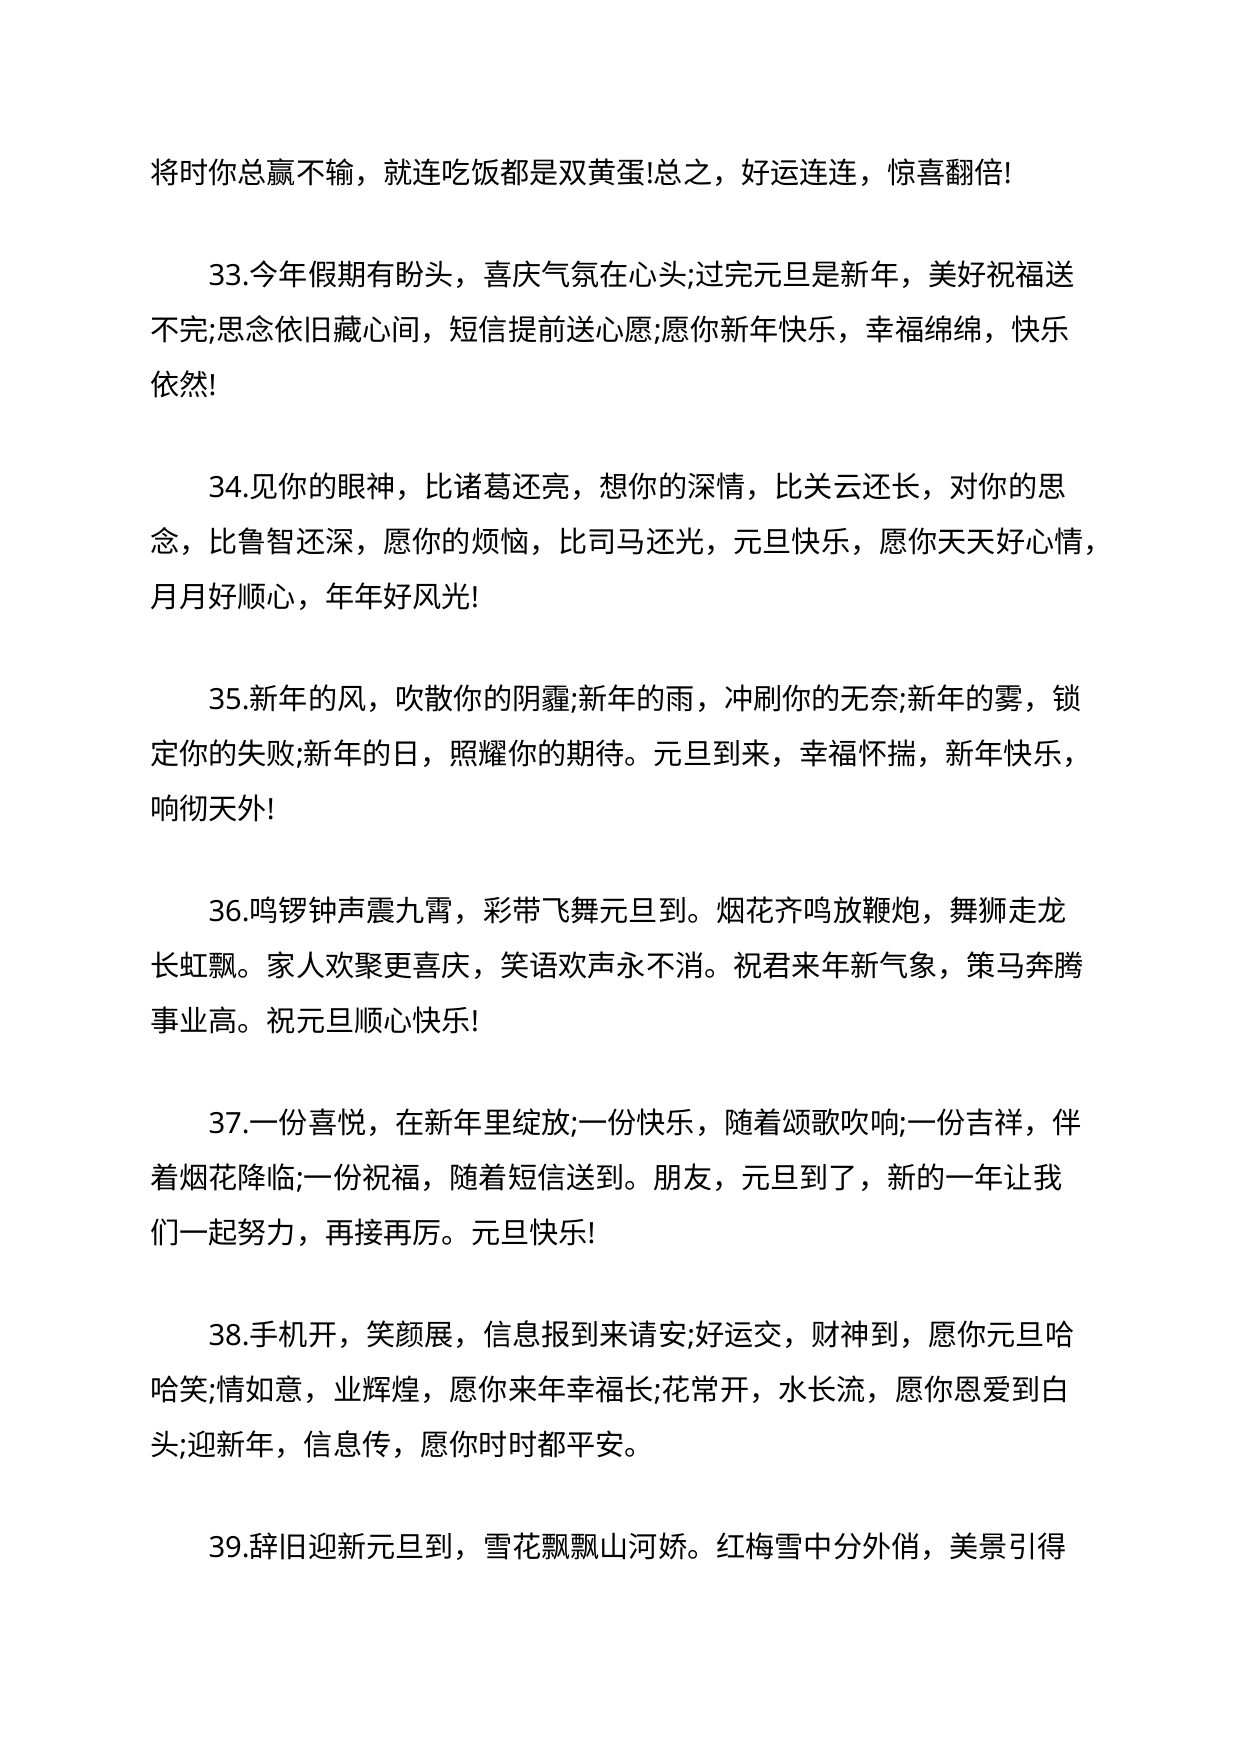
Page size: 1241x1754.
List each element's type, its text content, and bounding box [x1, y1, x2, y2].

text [150, 1524, 1090, 1566]
text 34.见你的眼神，比诸葛还亮，想你的深情，比关云还长，对你的思念，比鲁智还深，愿你的烦恼，比司马还光，元旦快乐，愿你天天好心情，月月好顺心，年年好风光! [150, 464, 1090, 616]
text 35.新年的风，吹散你的阴霾;新年的雨，冲刷你的无奈;新年的雾，锁定你的失败;新年的日，照耀你的期待。元旦到来，幸福怀揣，新年快乐，响彻天外! [150, 676, 1090, 828]
text 37.一份喜悦，在新年里绽放;一份快乐，随着颂歌吹响;一份吉祥，伴着烟花降临;一份祝福，随着短信送到。朋友，元旦到了，新的一年让我们一起努力，再接再厉。元旦快乐! [150, 1100, 1090, 1252]
text 36.鸣锣钟声震九霄，彩带飞舞元旦到。烟花齐鸣放鞭炮，舞狮走龙长虹飘。家人欢聚更喜庆，笑语欢声永不消。祝君来年新气象，策马奔腾事业高。祝元旦顺心快乐! [150, 888, 1090, 1040]
text 33.今年假期有盼头，喜庆气氛在心头;过完元旦是新年，美好祝福送不完;思念依旧藏心间，短信提前送心愿;愿你新年快乐，幸福绵绵，快乐依然! [150, 252, 1090, 404]
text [150, 150, 1090, 192]
text 38.手机开，笑颜展，信息报到来请安;好运交，财神到，愿你元旦哈哈笑;情如意，业辉煌，愿你来年幸福长;花常开，水长流，愿你恩爱到白头;迎新年，信息传，愿你时时都平安。 [150, 1312, 1090, 1464]
